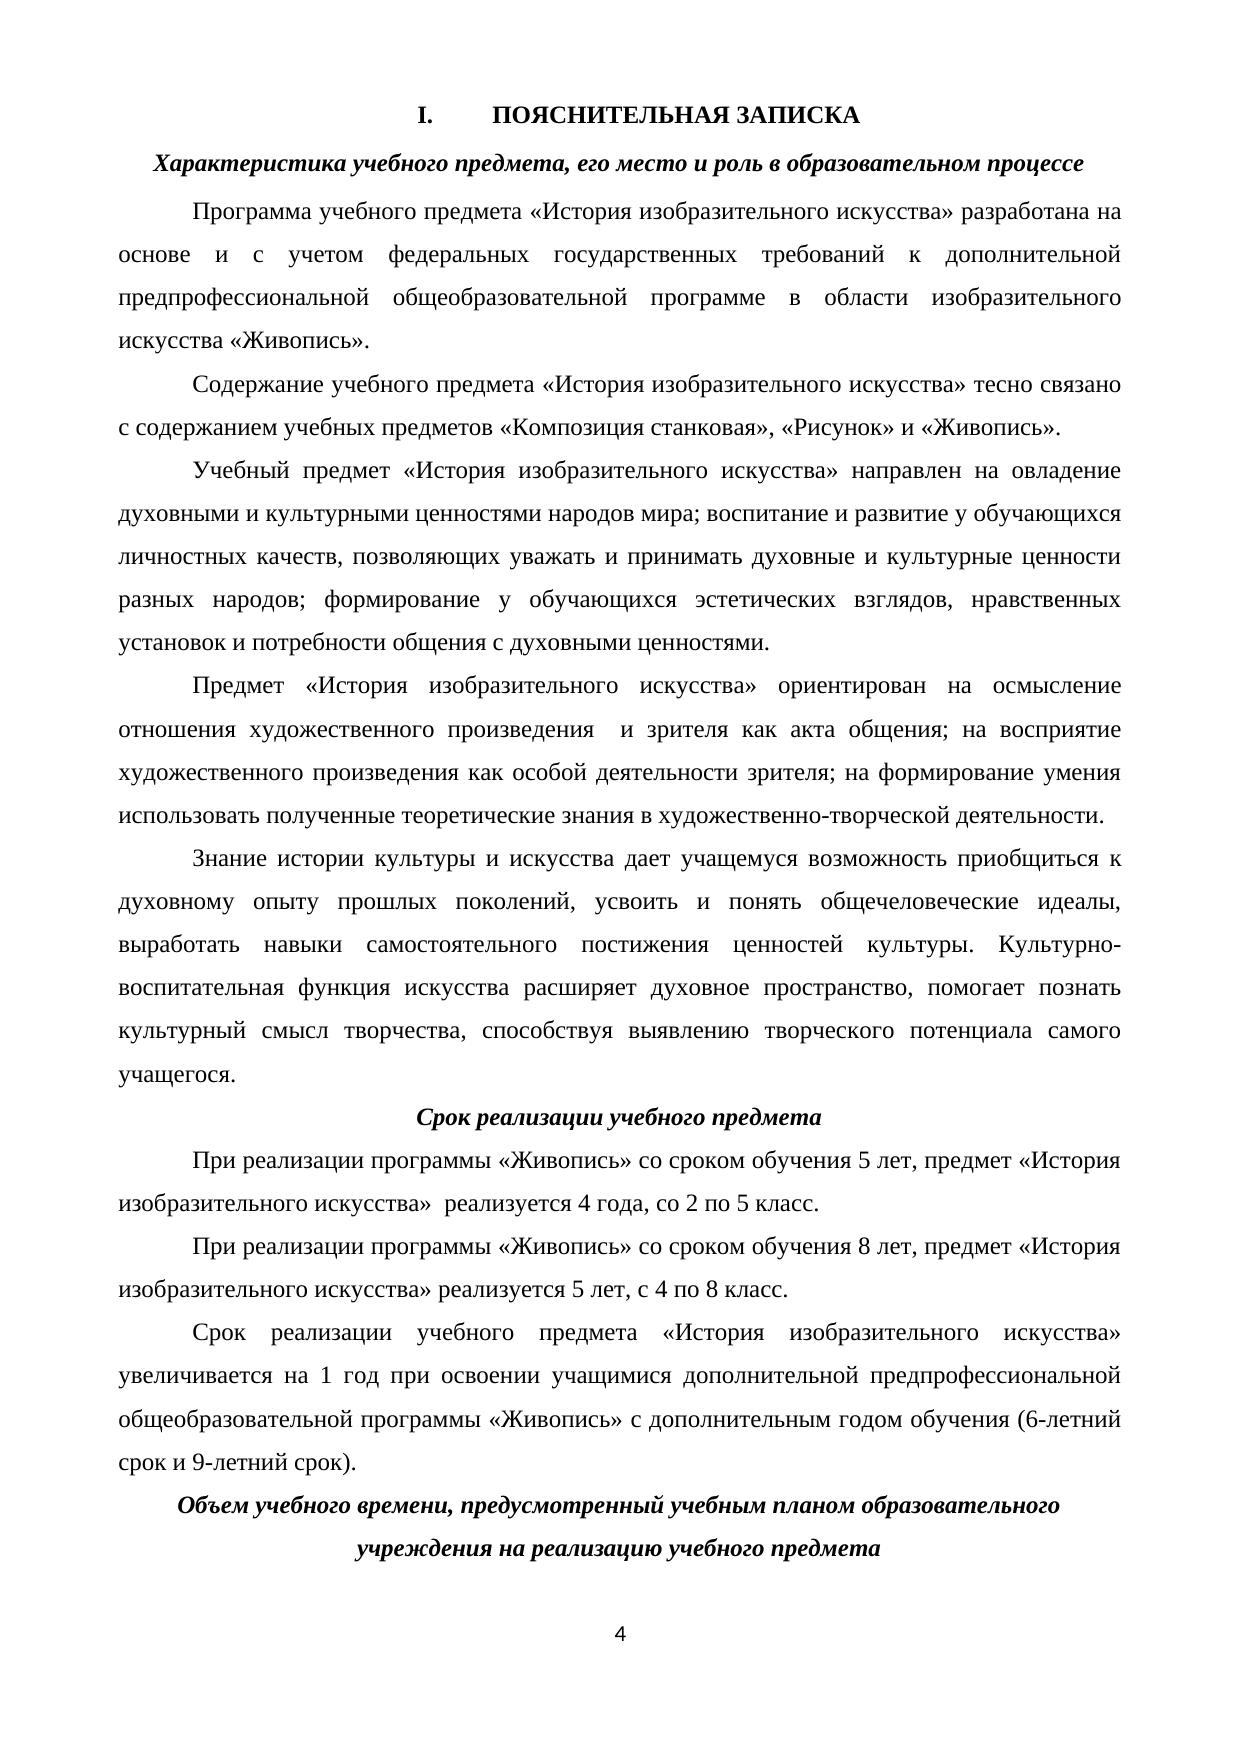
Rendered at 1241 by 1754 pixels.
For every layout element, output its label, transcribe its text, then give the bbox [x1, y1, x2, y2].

text Знание истории культуры и искусства дает учащемуся возможность приобщиться к духовному опыту прошлых поколений, усвоить и понять общечеловеческие идеалы, выработать навыки самостоятельного постижения ценностей культуры. Культурно-воспитательная функция искусства расширяет духовное пространство, помогает познать культурный смысл творчества, способствуя выявлению творческого потенциала самого учащегося. [118, 843, 1122, 1087]
text Характеристика учебного предмета, его место и роль в образовательном процессе [118, 148, 1122, 177]
text При реализации программы «Живопись» со сроком обучения 8 лет, предмет «История изобразительного искусства» реализуется 5 лет, с 4 по 8 класс. [118, 1231, 1122, 1303]
text Предмет «История изобразительного искусства» ориентирован на осмысление отношения художественного произведения и зрителя как акта общения; на восприятие художественного произведения как особой деятельности зрителя; на формирование умения использовать полученные теоретические знания в художественно-творческой деятельности. [118, 671, 1122, 829]
text Срок реализации учебного предмета [118, 1102, 1122, 1131]
text Содержание учебного предмета «История изобразительного искусства» тесно связано с содержанием учебных предметов «Композиция станковая», «Рисунок» и «Живопись». [118, 369, 1122, 441]
text Учебный предмет «История изобразительного искусства» направлен на овладение духовными и культурными ценностями народов мира; воспитание и развитие у обучающихся личностных качеств, позволяющих уважать и принимать духовные и культурные ценности разных народов; формирование у обучающихся эстетических взглядов, нравственных установок и потребности общения с духовными ценностями. [118, 455, 1122, 656]
text Объем учебного времени, предусмотренный учебным планом образовательного учреждения на реализацию учебного предмета [118, 1490, 1122, 1562]
list ПОЯСНИТЕЛЬНАЯ ЗАПИСКА [156, 100, 1122, 129]
text При реализации программы «Живопись» со сроком обучения 5 лет, предмет «История изобразительного искусства» реализуется 4 года, со 2 по 5 класс. [118, 1145, 1122, 1217]
text Срок реализации учебного предмета «История изобразительного искусства» увеличивается на 1 год при освоении учащимися дополнительной предпрофессиональной общеобразовательной программы «Живопись» с дополнительным годом обучения (6-летний срок и 9-летний срок). [118, 1317, 1122, 1476]
text Программа учебного предмета «История изобразительного искусства» разработана на основе и с учетом федеральных государственных требований к дополнительной предпрофессиональной общеобразовательной программе в области изобразительного искусства «Живопись». [118, 196, 1122, 354]
